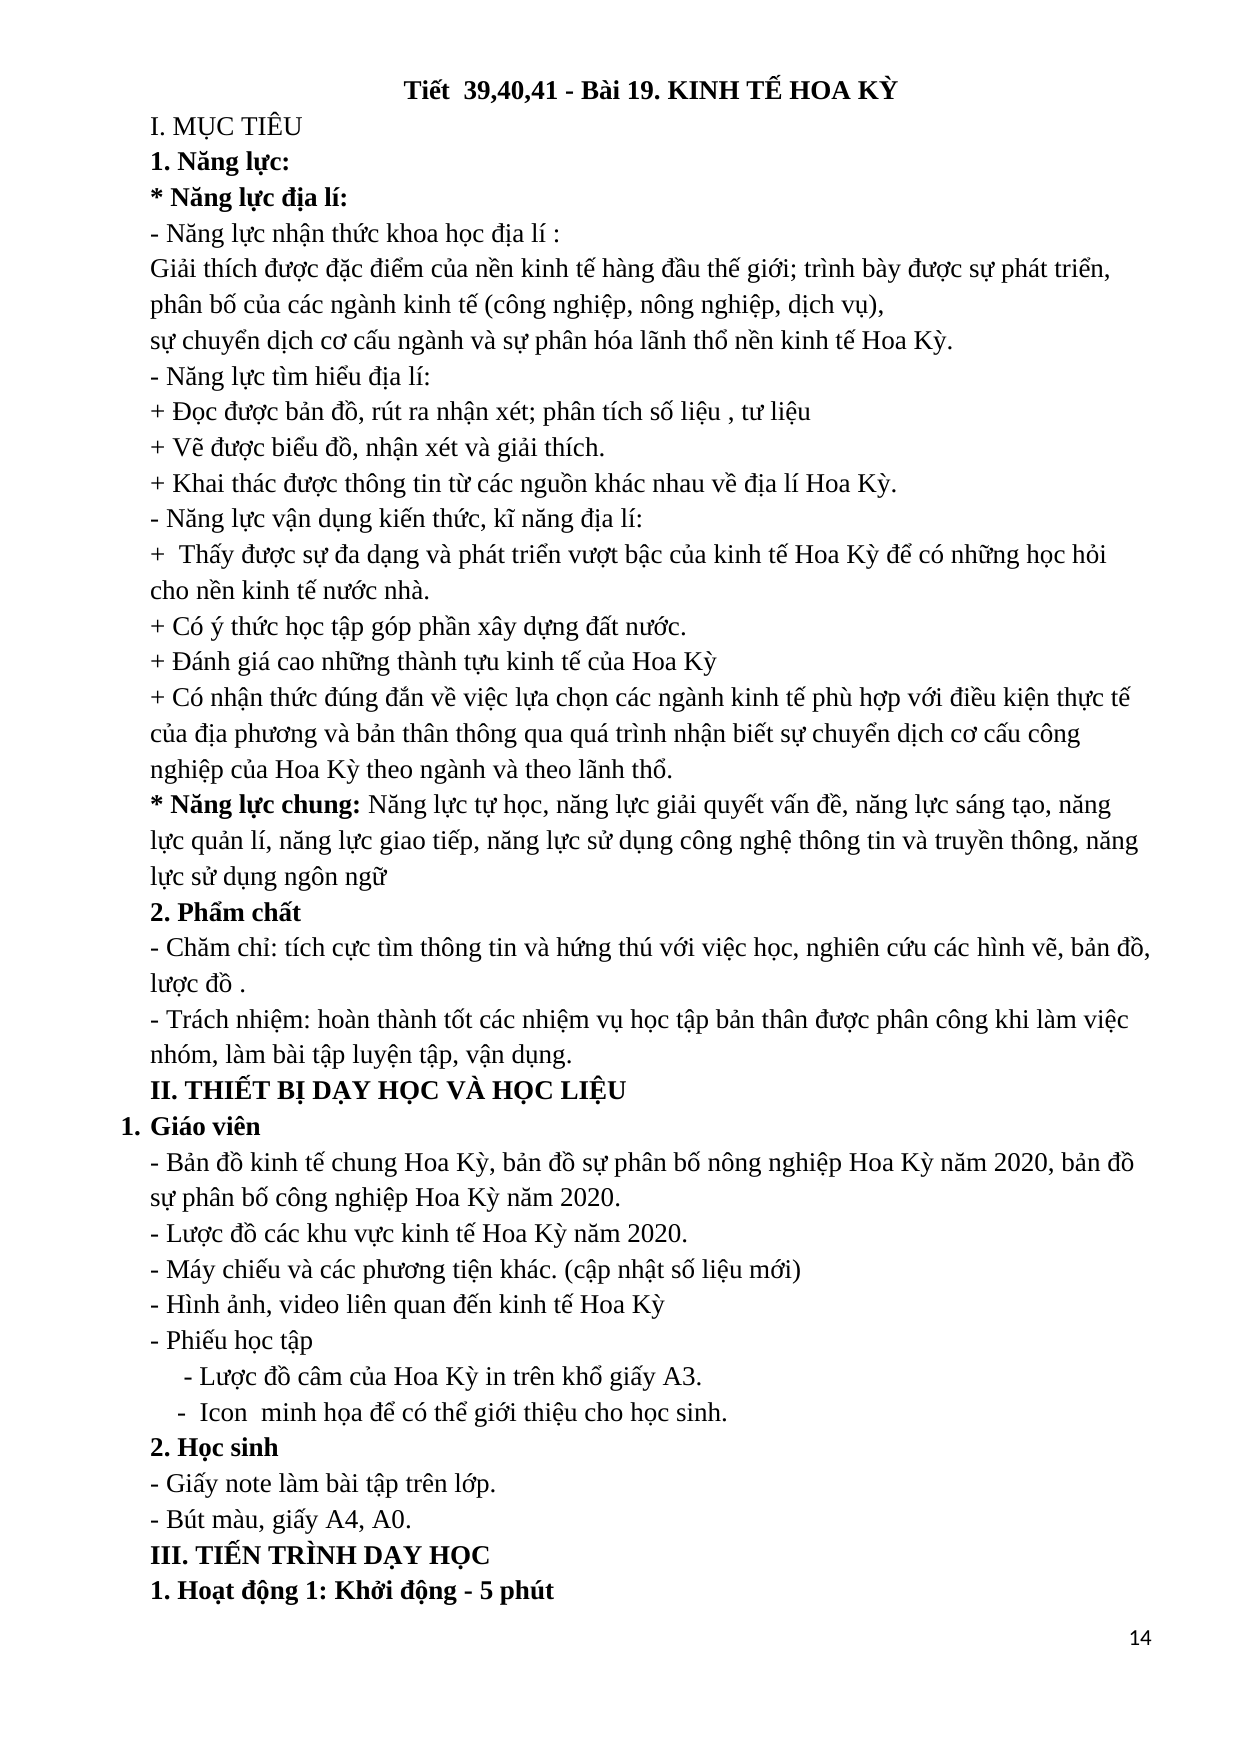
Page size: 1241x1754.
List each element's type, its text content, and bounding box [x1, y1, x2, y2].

text + Có nhận thức đúng đắn về việc lựa chọn các ngành kinh tế phù hợp với điều kiện thực tế của địa phương và bản thân thông qua quá trình nhận biết sự chuyển dịch cơ cấu công nghiệp của Hoa Kỳ theo ngành và theo lãnh thổ. [150, 681, 1151, 784]
text 1. Hoạt động 1: Khởi động - 5 phút [150, 1574, 1151, 1606]
subtitle + Thấy được sự đa dạng và phát triển vượt bậc của kinh tế Hoa Kỳ để có những học hỏi cho nền kinh tế nước nhà. [150, 538, 1151, 605]
text - Icon minh họa để có thể giới thiệu cho học sinh. [150, 1396, 1151, 1427]
text II. THIẾT BỊ DẠY HỌC VÀ HỌC LIỆU [150, 1074, 1151, 1105]
text * Năng lực chung: Năng lực tự học, năng lực giải quyết vấn đề, năng lực sáng tạo, năng lực quản lí, năng lực giao tiếp, năng lực sử dụng công nghệ thông tin và truyền thông, năng lực sử dụng ngôn ngữ [150, 788, 1151, 891]
text + Vẽ được biểu đồ, nhận xét và giải thích. [150, 431, 1151, 462]
text - Bút màu, giấy A4, A0. [150, 1503, 1151, 1534]
subtitle - Năng lực nhận thức khoa học địa lí : [150, 217, 1151, 248]
text - Bản đồ kinh tế chung Hoa Kỳ, bản đồ sự phân bố nông nghiệp Hoa Kỳ năm 2020, bản đồ sự phân bố công nghiệp Hoa Kỳ năm 2020. [150, 1146, 1151, 1213]
text - Giấy note làm bài tập trên lớp. [150, 1467, 1151, 1498]
text sự chuyển dịch cơ cấu ngành và sự phân hóa lãnh thổ nền kinh tế Hoa Kỳ. [150, 324, 1151, 355]
subtitle - Năng lực vận dụng kiến thức, kĩ năng địa lí: [150, 503, 1151, 534]
subtitle + Có ý thức học tập góp phần xây dựng đất nước. [150, 610, 1151, 641]
subtitle Giải thích được đặc điểm của nền kinh tế hàng đầu thế giới; trình bày được sự phát triển, phân bố của các ngành kinh tế (công nghiệp, nông nghiệp, dịch vụ), [150, 252, 1151, 319]
text + Đánh giá cao những thành tựu kinh tế của Hoa Kỳ [150, 646, 1151, 677]
text - Máy chiếu và các phương tiện khác. (cập nhật số liệu mới) [150, 1253, 1151, 1284]
text - Lược đồ câm của Hoa Kỳ in trên khổ giấy A3. [150, 1360, 1151, 1391]
text - Hình ảnh, video liên quan đến kinh tế Hoa Kỳ [150, 1289, 1151, 1320]
text - Chăm chỉ: tích cực tìm thông tin và hứng thú với việc học, nghiên cứu các hình vẽ, bản đồ, lược đồ . [150, 931, 1151, 998]
text - Phiếu học tập [150, 1324, 1151, 1356]
text + Khai thác được thông tin từ các nguồn khác nhau về địa lí Hoa Kỳ. [150, 467, 1151, 498]
text * Năng lực địa lí: [150, 181, 1151, 212]
text 1. Năng lực: [150, 145, 1151, 176]
text Tiết 39,40,41 - Bài 19. KINH TẾ HOA KỲ [150, 74, 1151, 105]
subtitle - Năng lực tìm hiểu địa lí: [150, 360, 1151, 391]
subtitle I. MỤC TIÊU [150, 109, 1151, 141]
text - Lược đồ các khu vực kinh tế Hoa Kỳ năm 2020. [150, 1217, 1151, 1248]
text - Trách nhiệm: hoàn thành tốt các nhiệm vụ học tập bản thân được phân công khi làm việc nhóm, làm bài tập luyện tập, vận dụng. [150, 1003, 1151, 1070]
subtitle + Đọc được bản đồ, rút ra nhận xét; phân tích số liệu , tư liệu [150, 395, 1151, 427]
text III. TIẾN TRÌNH DẠY HỌC [150, 1539, 1151, 1570]
list 2. Học sinh [150, 1432, 1151, 1463]
list Giáo viên [120, 1110, 1151, 1141]
text 2. Phẩm chất [150, 896, 1151, 927]
